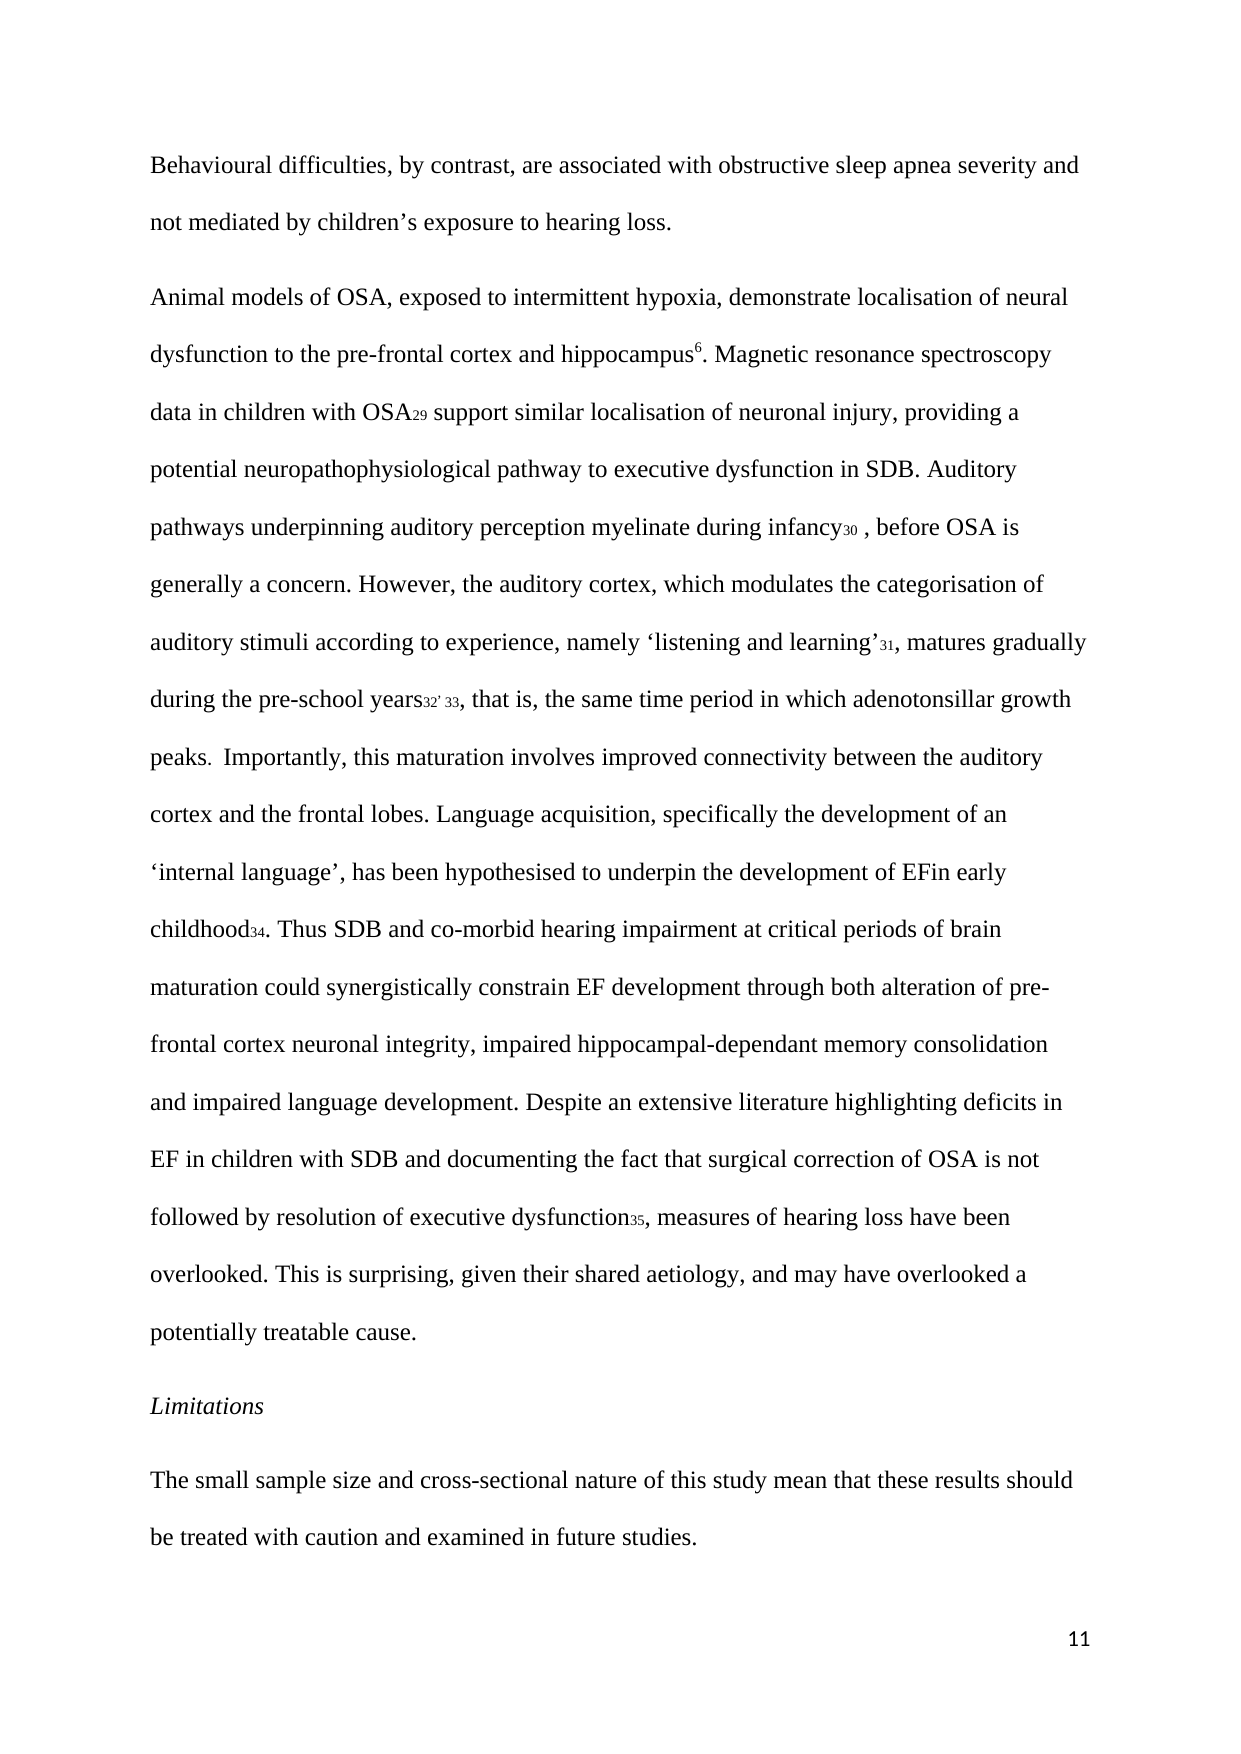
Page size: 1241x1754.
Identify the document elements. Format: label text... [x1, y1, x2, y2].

text The small sample size and cross-sectional nature of this study mean that these results should be treated with caution and examined in future studies. [150, 1465, 1090, 1551]
text Animal models of OSA, exposed to intermittent hypoxia, demonstrate localisation of neural dysfunction to the pre-frontal cortex and hippocampus6. Magnetic resonance spectroscopy data in children with OSA support similar localisation of neuronal injury, providing a potential neuropathophysiological pathway to executive dysfunction in SDB. Auditory pathways underpinning auditory perception myelinate during infancy , before OSA is generally a concern. However, the auditory cortex, which modulates the categorisation of auditory stimuli according to experience, namely ‘listening and learning’, matures gradually during the pre-school years, , that is, the same time period in which adenotonsillar growth peaks. Importantly, this maturation involves improved connectivity between the auditory cortex and the frontal lobes. Language acquisition, specifically the development of an ‘internal language’, has been hypothesised to underpin the development of EFin early childhood. Thus SDB and co-morbid hearing impairment at critical periods of brain maturation could synergistically constrain EF development through both alteration of pre-frontal cortex neuronal integrity, impaired hippocampal-dependant memory consolidation and impaired language development. Despite an extensive literature highlighting deficits in EF in children with SDB and documenting the fact that surgical correction of OSA is not followed by resolution of executive dysfunction, measures of hearing loss have been overlooked. This is surprising, given their shared aetiology, and may have overlooked a potentially treatable cause. [150, 282, 1090, 1345]
text Behavioural difficulties, by contrast, are associated with obstructive sleep apnea severity and not mediated by children’s exposure to hearing loss. [150, 150, 1090, 236]
text Limitations [150, 1391, 1090, 1419]
